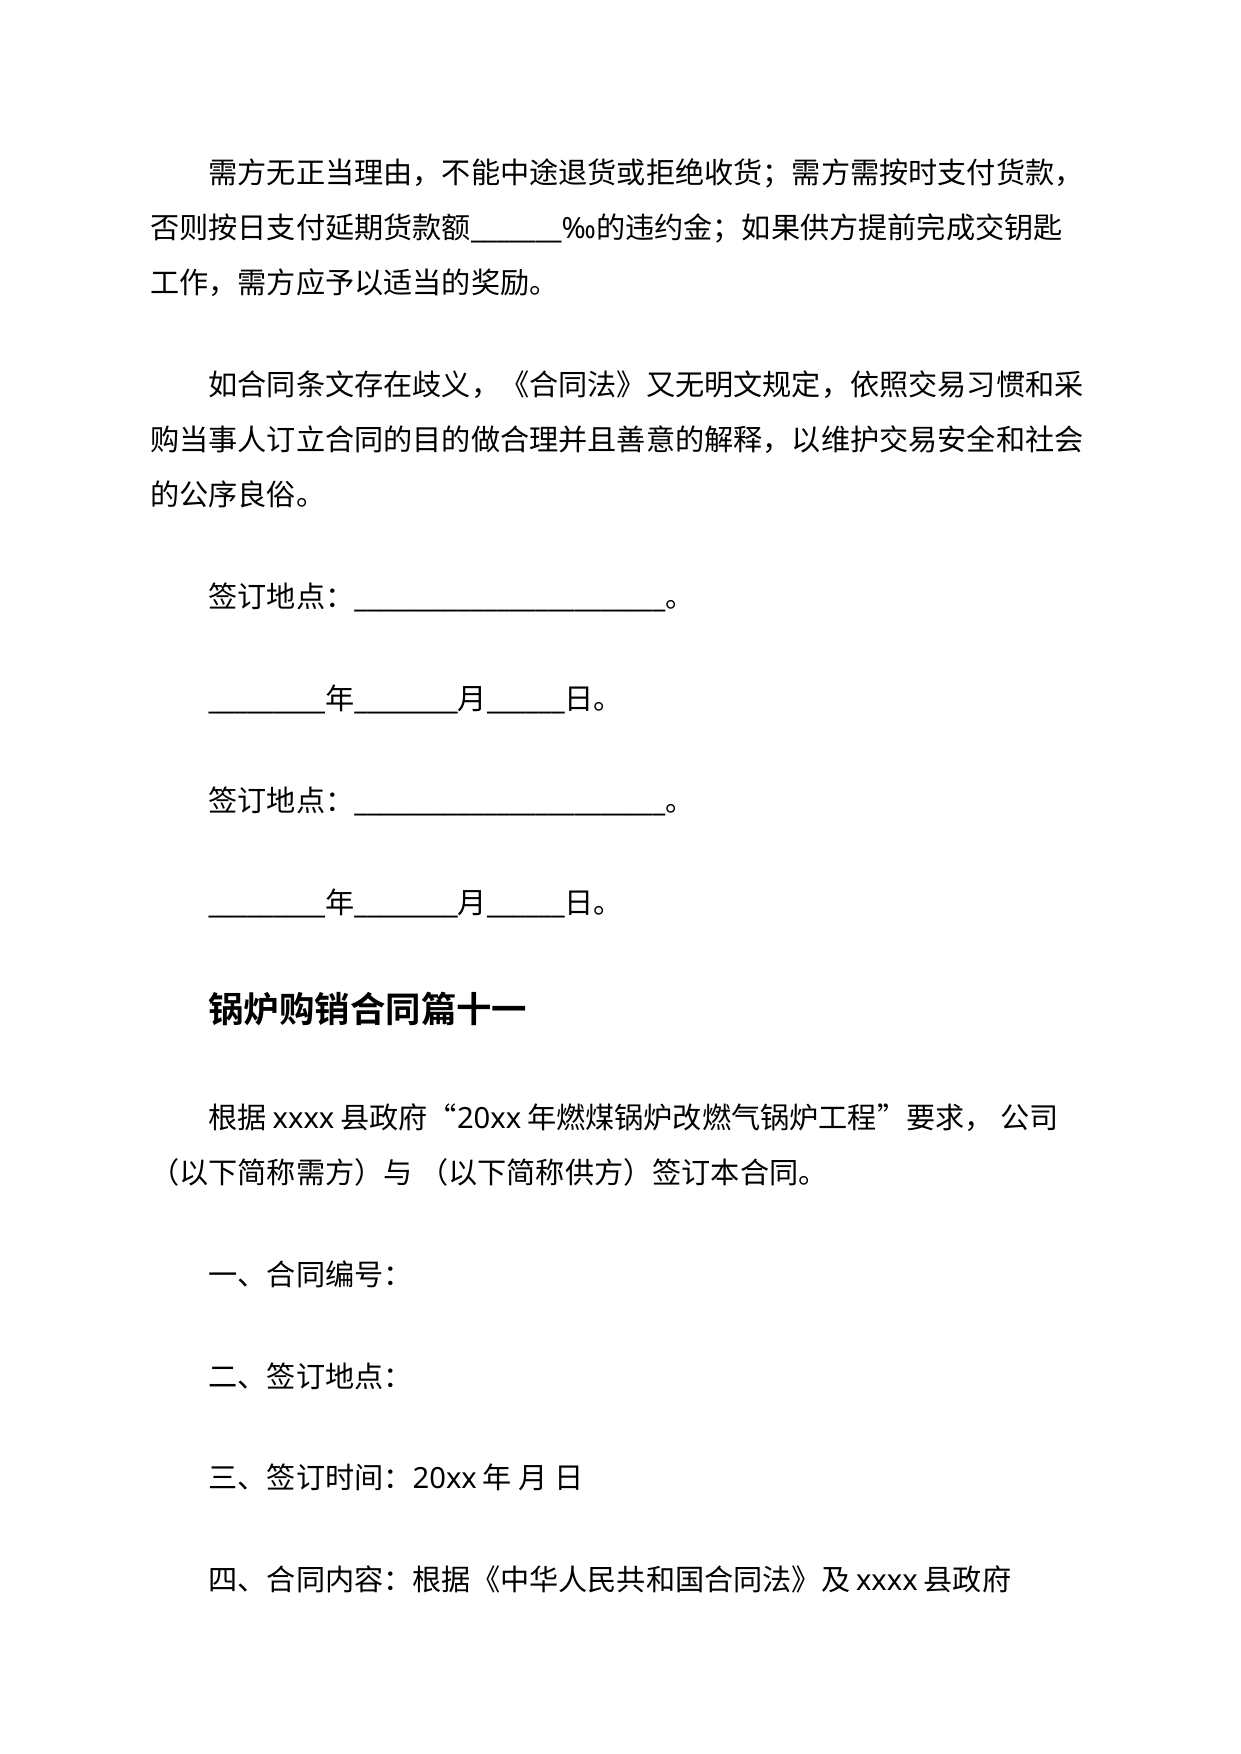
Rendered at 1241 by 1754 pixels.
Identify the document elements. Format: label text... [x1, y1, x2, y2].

text _________年________月______日。 [150, 879, 1090, 922]
text 根据xxxx县政府“20xx年燃煤锅炉改燃气锅炉工程”要求， 公司（以下简称需方）与 （以下简称供方）签订本合同。 [150, 1094, 1090, 1192]
text 锅炉购销合同篇十一 [150, 981, 1090, 1032]
text _________年________月______日。 [150, 675, 1090, 718]
text 一、合同编号： [150, 1251, 1090, 1294]
text 需方无正当理由，不能中途退货或拒绝收货；需方需按时支付货款，否则按日支付延期货款额_______‰的违约金；如果供方提前完成交钥匙工作，需方应予以适当的奖励。 [150, 150, 1090, 302]
text 签订地点：________________________。 [150, 777, 1090, 819]
text 三、签订时间：20xx年 月 日 [150, 1455, 1090, 1497]
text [150, 1557, 1090, 1599]
text 二、签订地点： [150, 1353, 1090, 1395]
text 签订地点：________________________。 [150, 573, 1090, 616]
text 如合同条文存在歧义，《合同法》又无明文规定，依照交易习惯和采购当事人订立合同的目的做合理并且善意的解释，以维护交易安全和社会的公序良俗。 [150, 362, 1090, 514]
